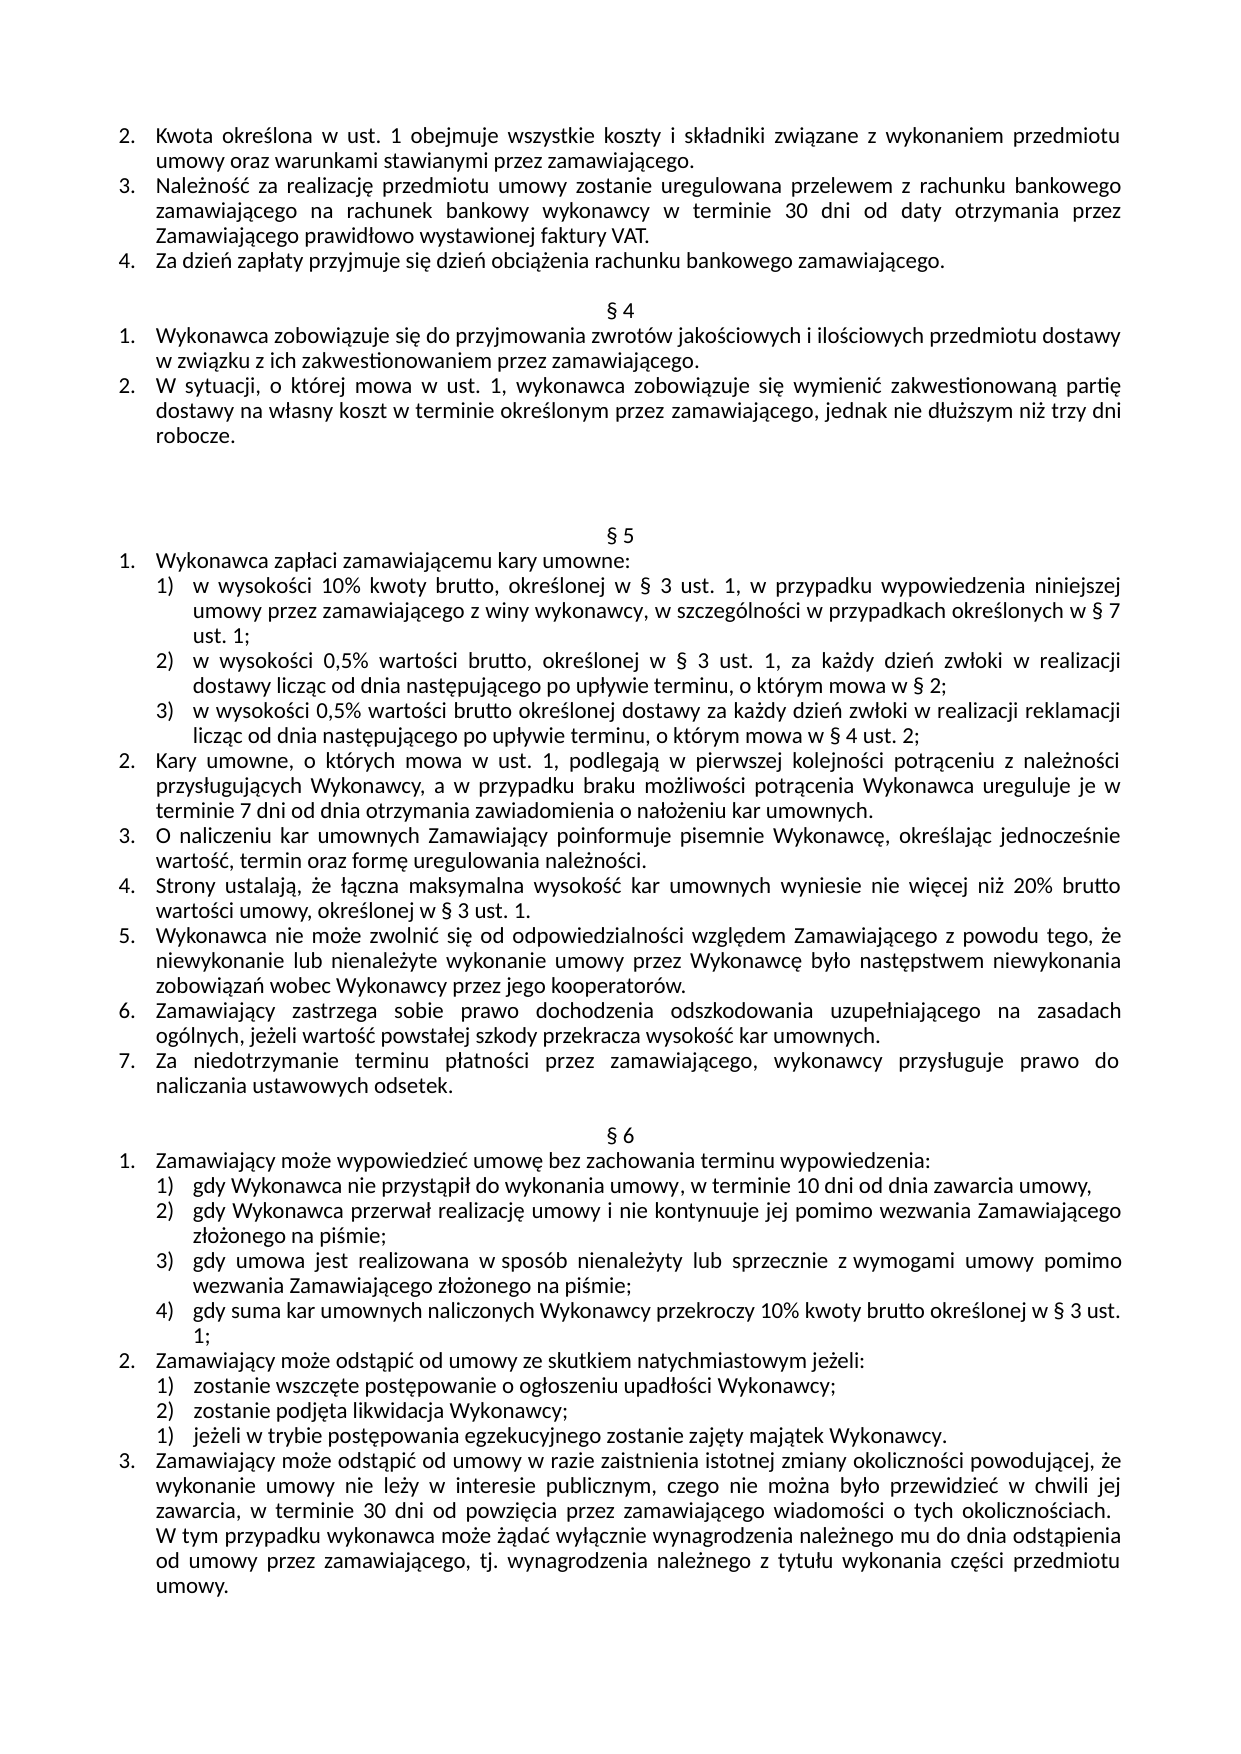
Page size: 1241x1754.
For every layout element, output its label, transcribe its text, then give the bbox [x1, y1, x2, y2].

list Zamawiający może odstąpić od umowy w razie zaistnienia istotnej zmiany okoliczności powodującej, że wykonanie umowy nie leży w interesie publicznym, czego nie można było przewidzieć w chwili jej zawarcia, w terminie 30 dni od powzięcia przez zamawiającego wiadomości o tych okolicznościach. W tym przypadku wykonawca może żądać wyłącznie wynagrodzenia należnego mu do dnia odstąpienia od umowy przez zamawiającego, tj. wynagrodzenia należnego z tytułu wykonania części przedmiotu umowy. [118, 1448, 1122, 1598]
subtitle § 6 [118, 1123, 1122, 1148]
list zostanie podjęta likwidacja Wykonawcy; [156, 1398, 1122, 1423]
list gdy Wykonawca nie przystąpił do wykonania umowy, w terminie 10 dni od dnia zawarcia umowy, [156, 1173, 1122, 1198]
list w wysokości 0,5% wartości brutto określonej dostawy za każdy dzień zwłoki w realizacji reklamacji licząc od dnia następującego po upływie terminu, o którym mowa w § 4 ust. 2; [156, 698, 1122, 748]
subtitle § 4 [118, 298, 1122, 323]
list Kary umowne, o których mowa w ust. 1, podlegają w pierwszej kolejności potrąceniu z należności przysługujących Wykonawcy, a w przypadku braku możliwości potrącenia Wykonawca ureguluje je w terminie 7 dni od dnia otrzymania zawiadomienia o nałożeniu kar umownych. [118, 748, 1122, 823]
list Za dzień zapłaty przyjmuje się dzień obciążenia rachunku bankowego zamawiającego. [118, 248, 1122, 273]
list Zamawiający może odstąpić od umowy ze skutkiem natychmiastowym jeżeli: [118, 1348, 1122, 1373]
list W sytuacji, o której mowa w ust. 1, wykonawca zobowiązuje się wymienić zakwestionowaną partię dostawy na własny koszt w terminie określonym przez zamawiającego, jednak nie dłuższym niż trzy dni robocze. [118, 373, 1122, 448]
list Zamawiający może wypowiedzieć umowę bez zachowania terminu wypowiedzenia: [118, 1148, 1122, 1173]
list Należność za realizację przedmiotu umowy zostanie uregulowana przelewem z rachunku bankowego zamawiającego na rachunek bankowy wykonawcy w terminie 30 dni od daty otrzymania przez Zamawiającego prawidłowo wystawionej faktury VAT. [118, 173, 1122, 248]
list Wykonawca nie może zwolnić się od odpowiedzialności względem Zamawiającego z powodu tego, że niewykonanie lub nienależyte wykonanie umowy przez Wykonawcę było następstwem niewykonania zobowiązań wobec Wykonawcy przez jego kooperatorów. [118, 923, 1122, 998]
list w wysokości 10% kwoty brutto, określonej w § 3 ust. 1, w przypadku wypowiedzenia niniejszej umowy przez zamawiającego z winy wykonawcy, w szczególności w przypadkach określonych w § 7 ust. 1; [156, 573, 1122, 648]
list Wykonawca zobowiązuje się do przyjmowania zwrotów jakościowych i ilościowych przedmiotu dostawy w związku z ich zakwestionowaniem przez zamawiającego. [118, 323, 1122, 373]
list gdy Wykonawca przerwał realizację umowy i nie kontynuuje jej pomimo wezwania Zamawiającego złożonego na piśmie; [156, 1198, 1122, 1248]
list zostanie wszczęte postępowanie o ogłoszeniu upadłości Wykonawcy; [156, 1373, 1122, 1398]
list Strony ustalają, że łączna maksymalna wysokość kar umownych wyniesie nie więcej niż 20% brutto wartości umowy, określonej w § 3 ust. 1. [118, 873, 1122, 923]
list gdy suma kar umownych naliczonych Wykonawcy przekroczy 10% kwoty brutto określonej w § 3 ust. 1; [156, 1298, 1122, 1348]
list Zamawiający zastrzega sobie prawo dochodzenia odszkodowania uzupełniającego na zasadach ogólnych, jeżeli wartość powstałej szkody przekracza wysokość kar umownych. [118, 998, 1122, 1048]
list gdy umowa jest realizowana w sposób nienależyty lub sprzecznie z wymogami umowy pomimo wezwania Zamawiającego złożonego na piśmie; [156, 1248, 1122, 1298]
subtitle § 5 [118, 523, 1122, 548]
list w wysokości 0,5% wartości brutto, określonej w § 3 ust. 1, za każdy dzień zwłoki w realizacji dostawy licząc od dnia następującego po upływie terminu, o którym mowa w § 2; [156, 648, 1122, 698]
list Kwota określona w ust. 1 obejmuje wszystkie koszty i składniki związane z wykonaniem przedmiotu umowy oraz warunkami stawianymi przez zamawiającego. [118, 123, 1122, 173]
list O naliczeniu kar umownych Zamawiający poinformuje pisemnie Wykonawcę, określając jednocześnie wartość, termin oraz formę uregulowania należności. [118, 823, 1122, 873]
list Wykonawca zapłaci zamawiającemu kary umowne: [118, 548, 1122, 573]
list jeżeli w trybie postępowania egzekucyjnego zostanie zajęty majątek Wykonawcy. [156, 1423, 1122, 1448]
subtitle Za niedotrzymanie terminu płatności przez zamawiającego, wykonawcy przysługuje prawo do naliczania ustawowych odsetek. [118, 1048, 1121, 1098]
